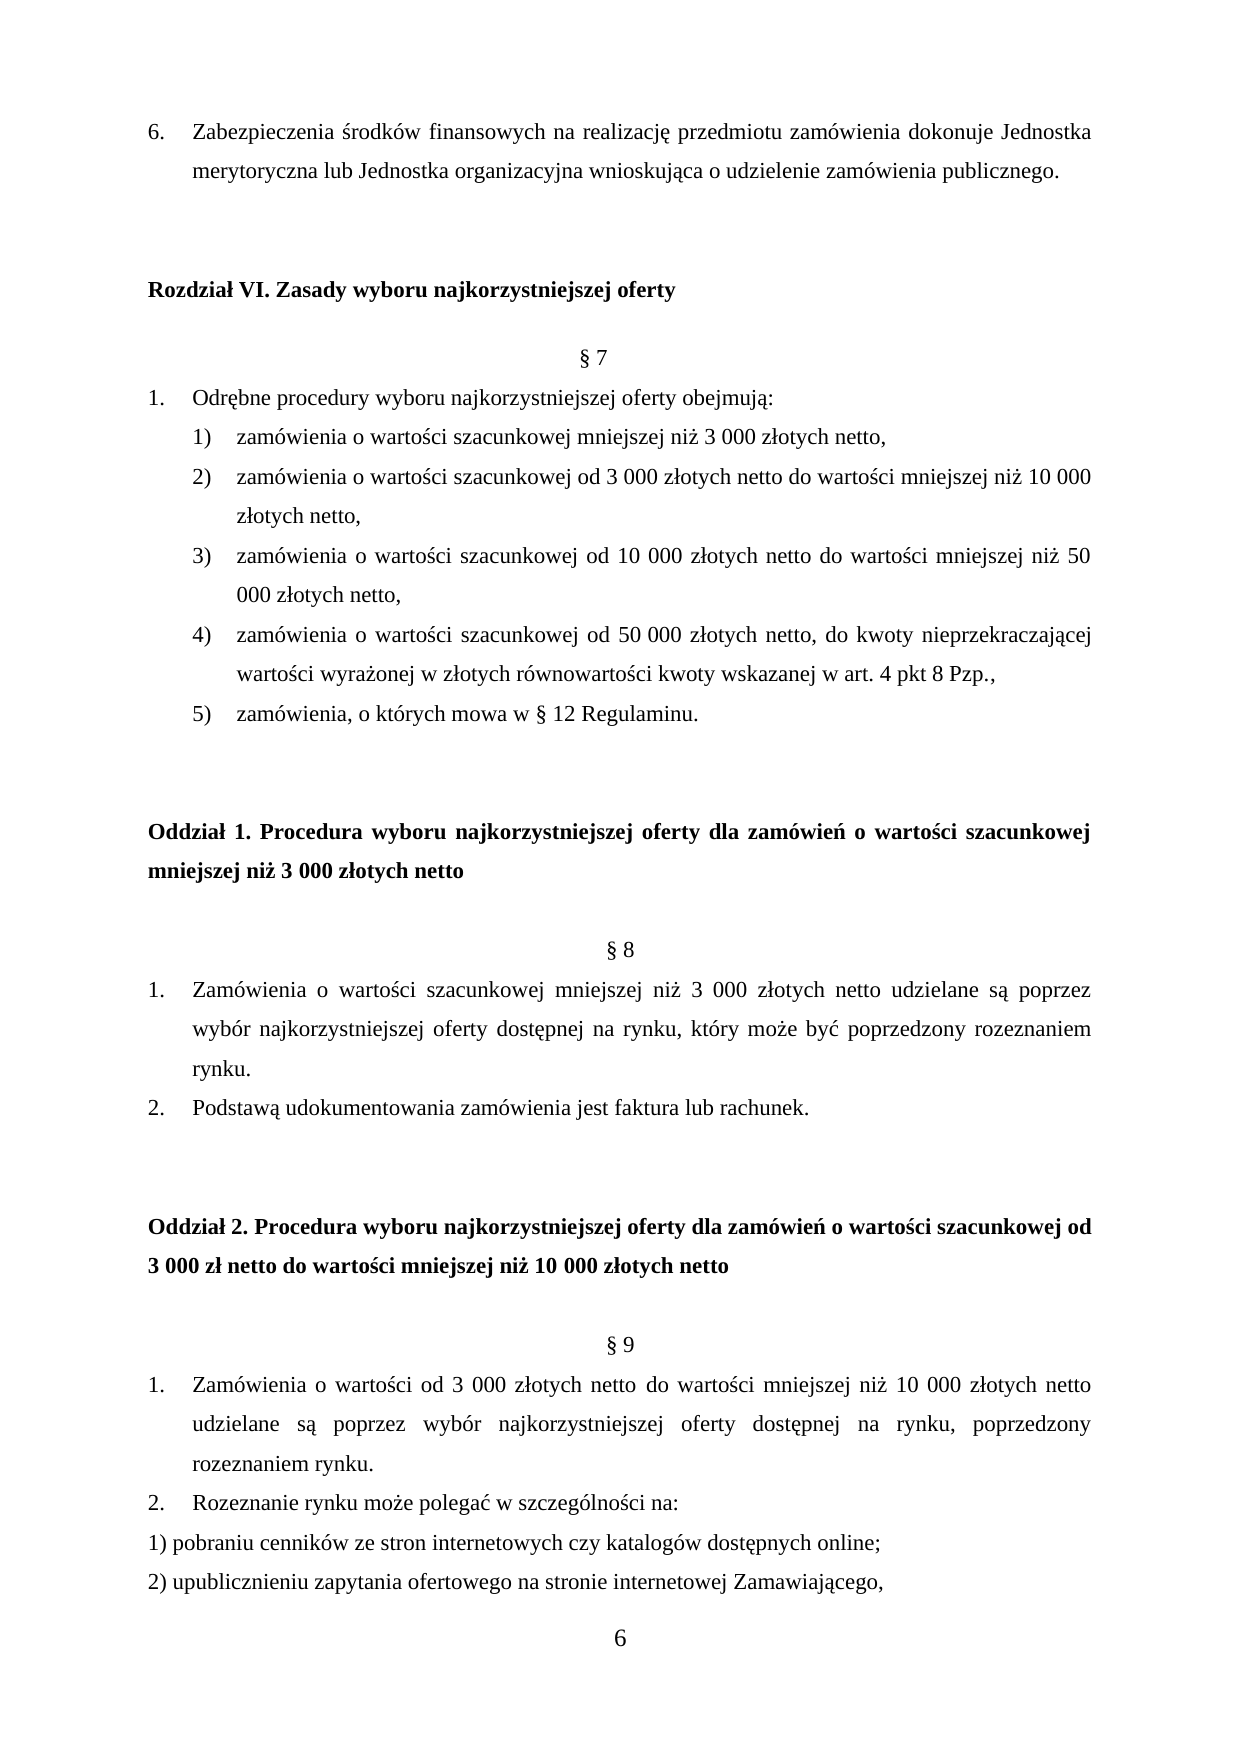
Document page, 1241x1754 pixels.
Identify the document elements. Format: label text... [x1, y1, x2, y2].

list zamówienia o wartości szacunkowej od 10 000 złotych netto do wartości mniejszej niż 50 000 złotych netto, [192, 542, 1092, 607]
list Zamówienia o wartości od 3 000 złotych netto do wartości mniejszej niż 10 000 złotych netto udzielane są poprzez wybór najkorzystniejszej oferty dostępnej na rynku, poprzedzony rozeznaniem rynku. [148, 1371, 1092, 1476]
text § 8 [148, 936, 1092, 963]
list zamówienia, o których mowa w § 12 Regulaminu. [192, 699, 1092, 726]
list Odrębne procedury wyboru najkorzystniejszej oferty obejmują: [148, 384, 1092, 410]
list Zamówienia o wartości szacunkowej mniejszej niż 3 000 złotych netto udzielane są poprzez wybór najkorzystniejszej oferty dostępnej na rynku, który może być poprzedzony rozeznaniem rynku. [148, 976, 1092, 1081]
text § 7 [148, 344, 1092, 371]
text Oddział 1. Procedura wyboru najkorzystniejszej oferty dla zamówień o wartości szacunkowej mniejszej niż 3 000 złotych netto [148, 818, 1092, 884]
text § 9 [148, 1331, 1092, 1358]
list 2) upublicznieniu zapytania ofertowego na stronie internetowej Zamawiającego, [0, 1568, 1092, 1594]
list Rozeznanie rynku może polegać w szczególności na: [148, 1489, 1092, 1516]
text Oddział 2. Procedura wyboru najkorzystniejszej oferty dla zamówień o wartości szacunkowej od 3 000 zł netto do wartości mniejszej niż 10 000 złotych netto [148, 1213, 1092, 1279]
list Podstawą udokumentowania zamówienia jest faktura lub rachunek. [148, 1094, 1092, 1121]
text Rozdział VI. Zasady wyboru najkorzystniejszej oferty [148, 276, 1092, 302]
list 1) pobraniu cenników ze stron internetowych czy katalogów dostępnych online; [0, 1529, 1092, 1555]
list Zabezpieczenia środków finansowych na realizację przedmiotu zamówienia dokonuje Jednostka merytoryczna lub Jednostka organizacyjna wnioskująca o udzielenie zamówienia publicznego. [148, 118, 1092, 184]
list zamówienia o wartości szacunkowej od 50 000 złotych netto, do kwoty nieprzekraczającej wartości wyrażonej w złotych równowartości kwoty wskazanej w art. 4 pkt 8 Pzp., [192, 621, 1092, 686]
list zamówienia o wartości szacunkowej mniejszej niż 3 000 złotych netto, [192, 423, 1092, 449]
list zamówienia o wartości szacunkowej od 3 000 złotych netto do wartości mniejszej niż 10 000 złotych netto, [192, 463, 1092, 528]
